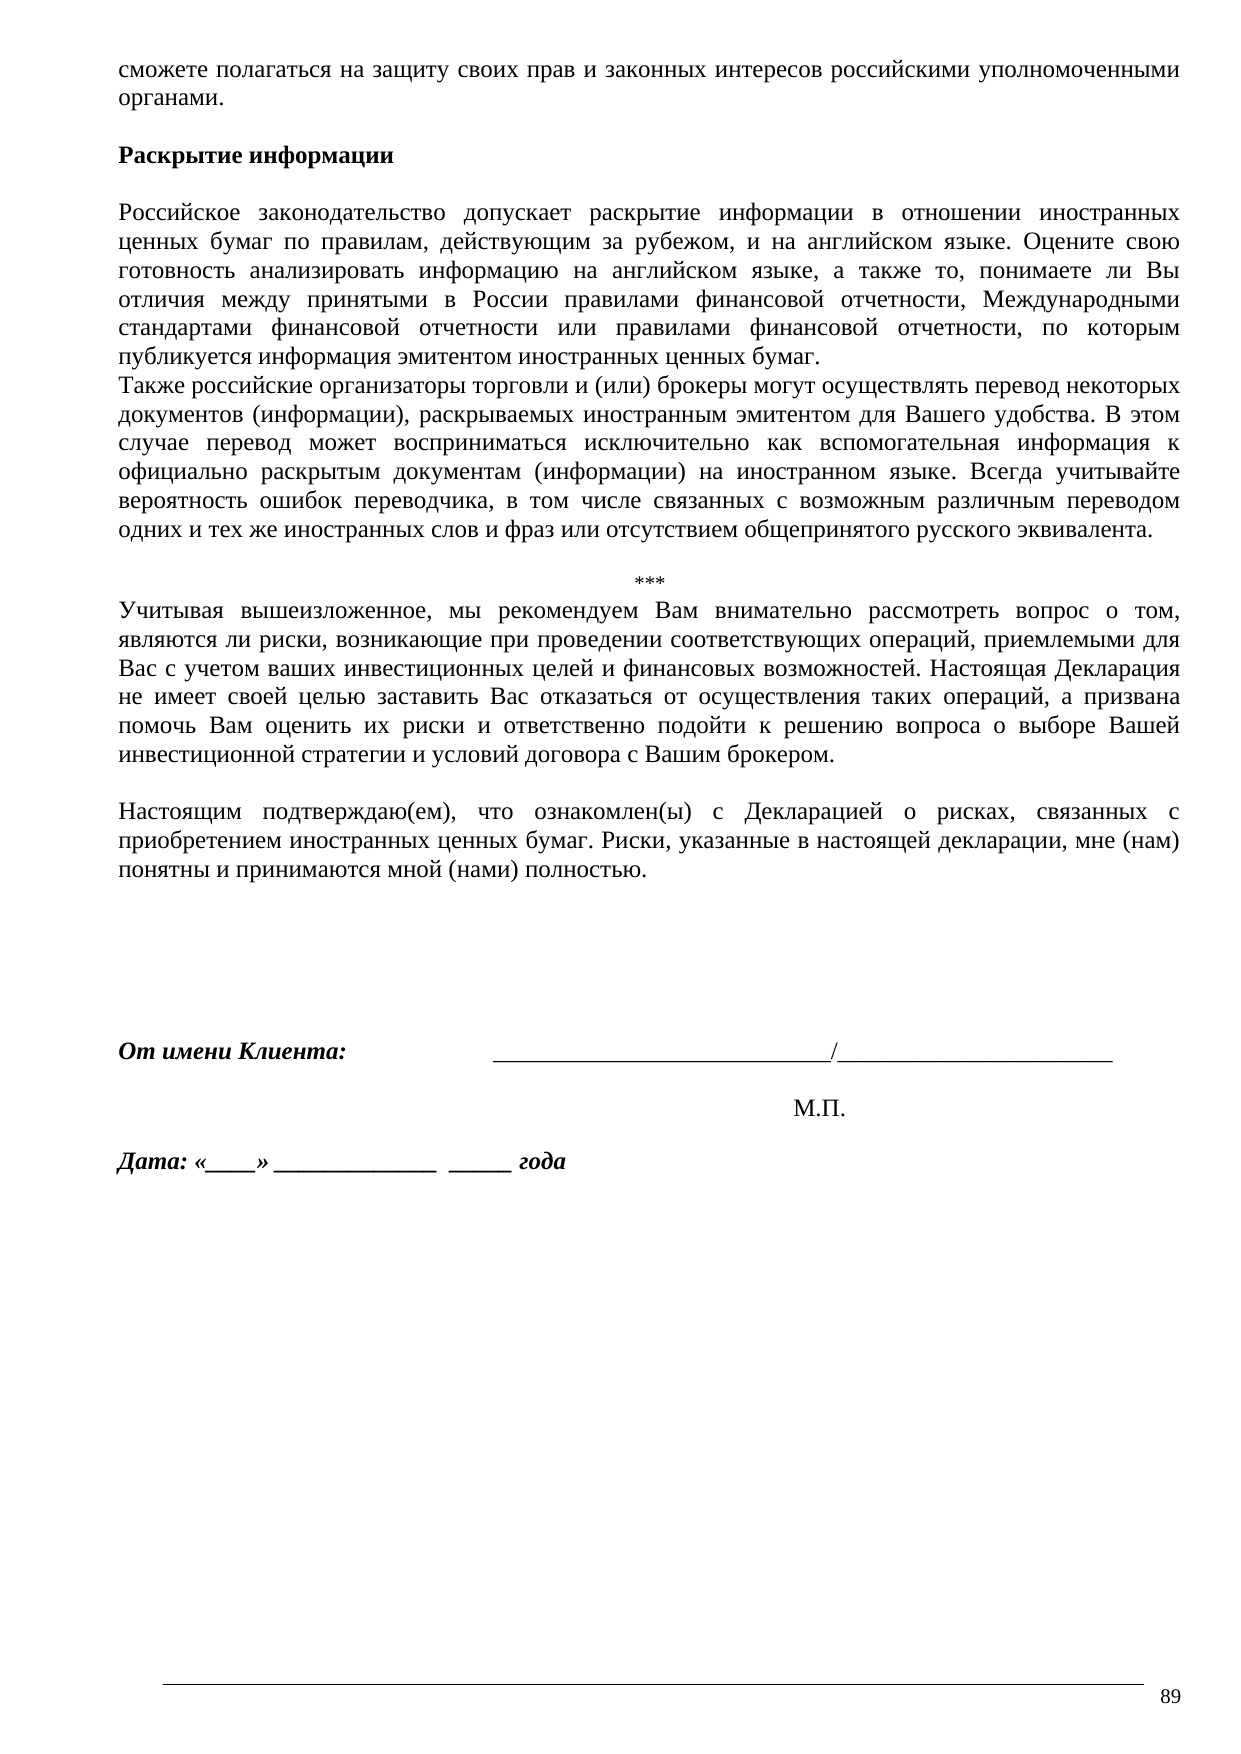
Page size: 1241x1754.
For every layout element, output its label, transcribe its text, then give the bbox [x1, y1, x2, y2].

text Учитывая вышеизложенное, мы рекомендуем Вам внимательно рассмотреть вопрос о том, являются ли риски, возникающие при проведении соответствующих операций, приемлемыми для Вас с учетом ваших инвестиционных целей и финансовых возможностей. Настоящая Декларация не имеет своей целью заставить Вас отказаться от осуществления таких операций, а призвана помочь Вам оценить их риски и ответственно подойти к решению вопроса о выборе Вашей инвестиционной стратегии и условий договора с Вашим брокером. [118, 595, 1181, 768]
text Раскрытие информации [118, 140, 1181, 169]
text Настоящим подтверждаю(ем), что ознакомлен(ы) с Декларацией о рисках, связанных с приобретением иностранных ценных бумаг. Риски, указанные в настоящей декларации, мне (нам) понятны и принимаются мной (нами) полностью. [118, 796, 1181, 883]
text Также российские организаторы торговли и (или) брокеры могут осуществлять перевод некоторых документов (информации), раскрываемых иностранным эмитентом для Вашего удобства. В этом случае перевод может восприниматься исключительно как вспомогательная информация к официально раскрытым документам (информации) на иностранном языке. Всегда учитывайте вероятность ошибок переводчика, в том числе связанных с возможным различным переводом одних и тех же иностранных слов и фраз или отсутствием общепринятого русского эквивалента. [118, 370, 1181, 542]
text М.П. [148, 1093, 1166, 1122]
text *** [118, 571, 1181, 595]
text Российское законодательство допускает раскрытие информации в отношении иностранных ценных бумаг по правилам, действующим за рубежом, и на английском языке. Оцените свою готовность анализировать информацию на английском языке, а также то, понимаете ли Вы отличия между принятыми в России правилами финансовой отчетности, Международными стандартами финансовой отчетности или правилами финансовой отчетности, по которым публикуется информация эмитентом иностранных ценных бумаг. [118, 197, 1181, 370]
text От имени Клиента: ___________________________/______________________ [118, 1036, 1181, 1065]
text Дата: «____» _____________ _____ года [118, 1146, 1181, 1175]
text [118, 54, 1181, 111]
